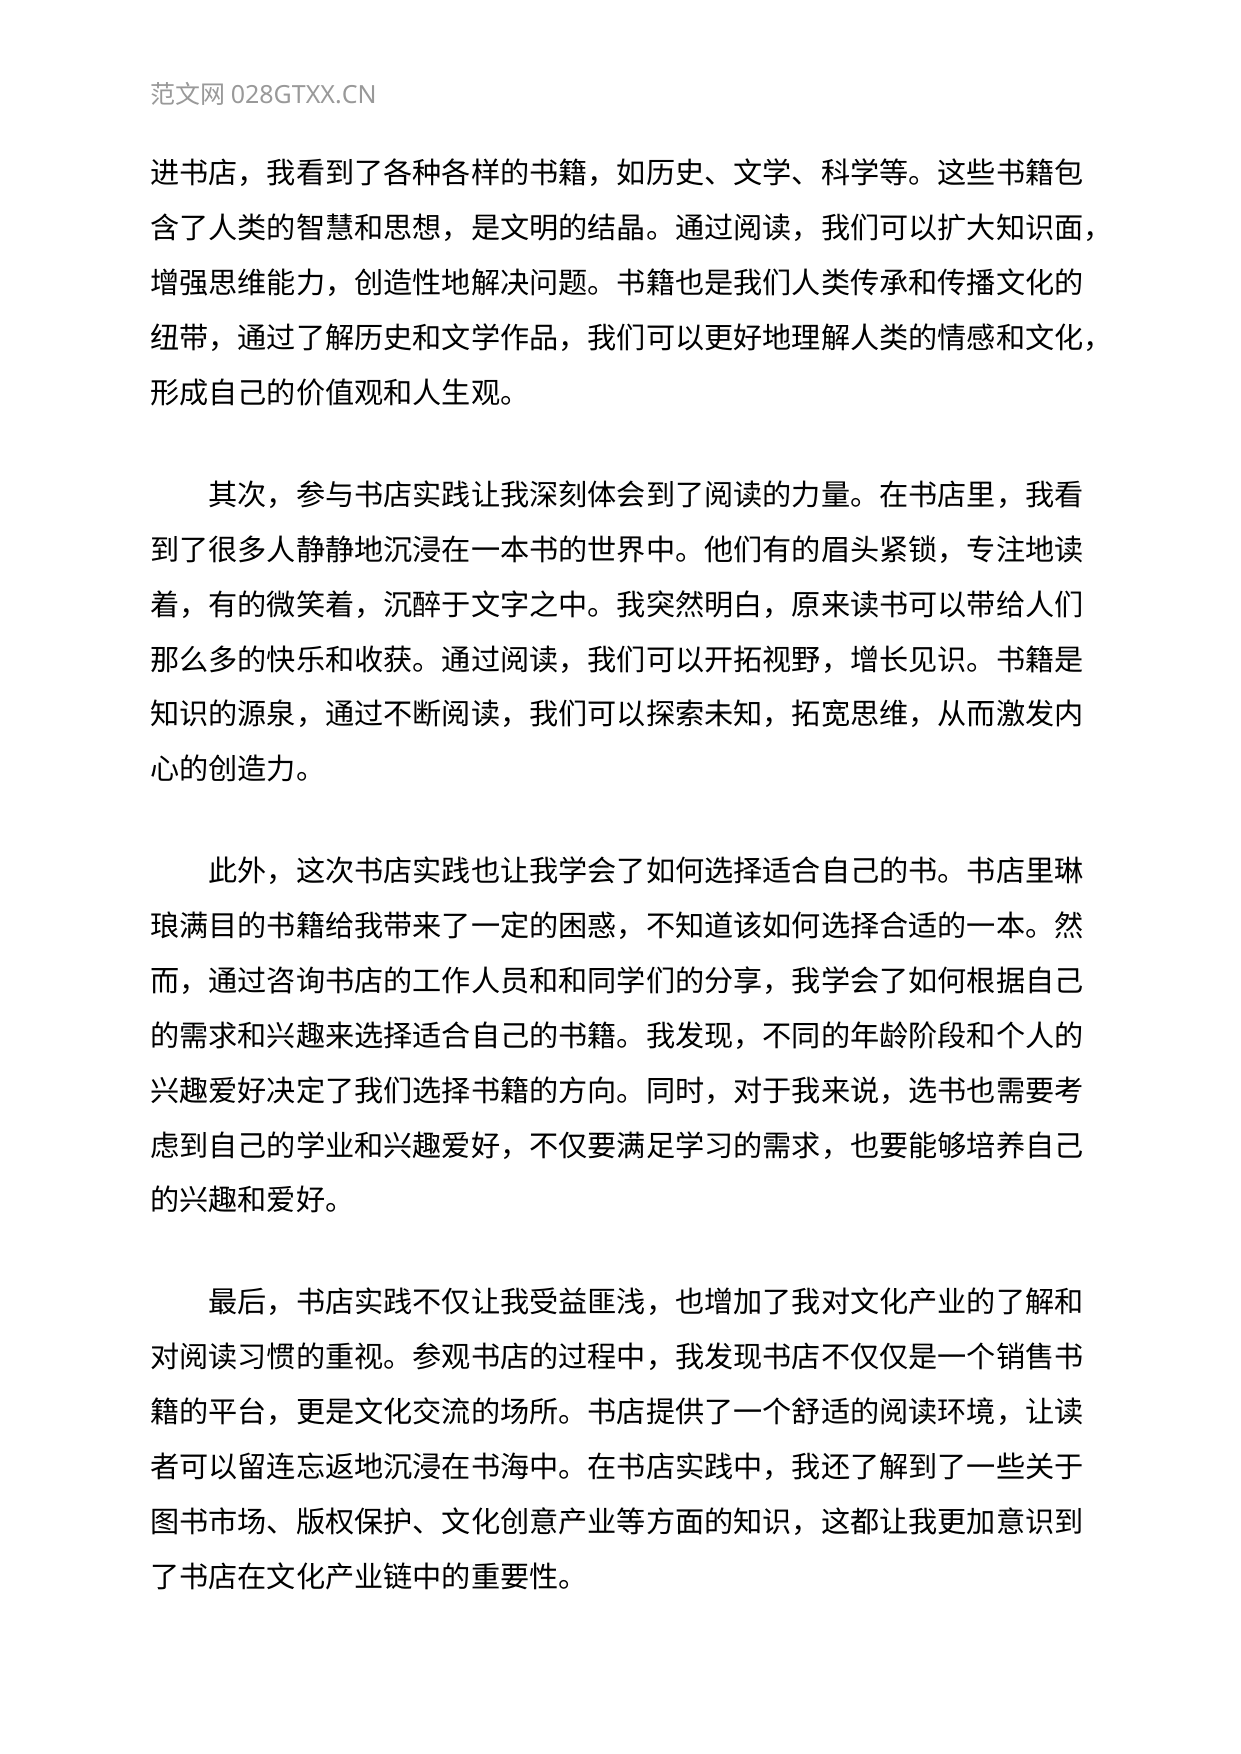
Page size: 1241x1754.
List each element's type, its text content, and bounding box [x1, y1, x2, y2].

text 最后，书店实践不仅让我受益匪浅，也增加了我对文化产业的了解和对阅读习惯的重视。参观书店的过程中，我发现书店不仅仅是一个销售书籍的平台，更是文化交流的场所。书店提供了一个舒适的阅读环境，让读者可以留连忘返地沉浸在书海中。在书店实践中，我还了解到了一些关于图书市场、版权保护、文化创意产业等方面的知识，这都让我更加意识到了书店在文化产业链中的重要性。 [150, 1279, 1090, 1596]
text 此外，这次书店实践也让我学会了如何选择适合自己的书。书店里琳琅满目的书籍给我带来了一定的困惑，不知道该如何选择合适的一本。然而，通过咨询书店的工作人员和和同学们的分享，我学会了如何根据自己的需求和兴趣来选择适合自己的书籍。我发现，不同的年龄阶段和个人的兴趣爱好决定了我们选择书籍的方向。同时，对于我来说，选书也需要考虑到自己的学业和兴趣爱好，不仅要满足学习的需求，也要能够培养自己的兴趣和爱好。 [150, 848, 1090, 1219]
text 其次，参与书店实践让我深刻体会到了阅读的力量。在书店里，我看到了很多人静静地沉浸在一本书的世界中。他们有的眉头紧锁，专注地读着，有的微笑着，沉醉于文字之中。我突然明白，原来读书可以带给人们那么多的快乐和收获。通过阅读，我们可以开拓视野，增长见识。书籍是知识的源泉，通过不断阅读，我们可以探索未知，拓宽思维，从而激发内心的创造力。 [150, 471, 1090, 788]
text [150, 150, 1090, 412]
